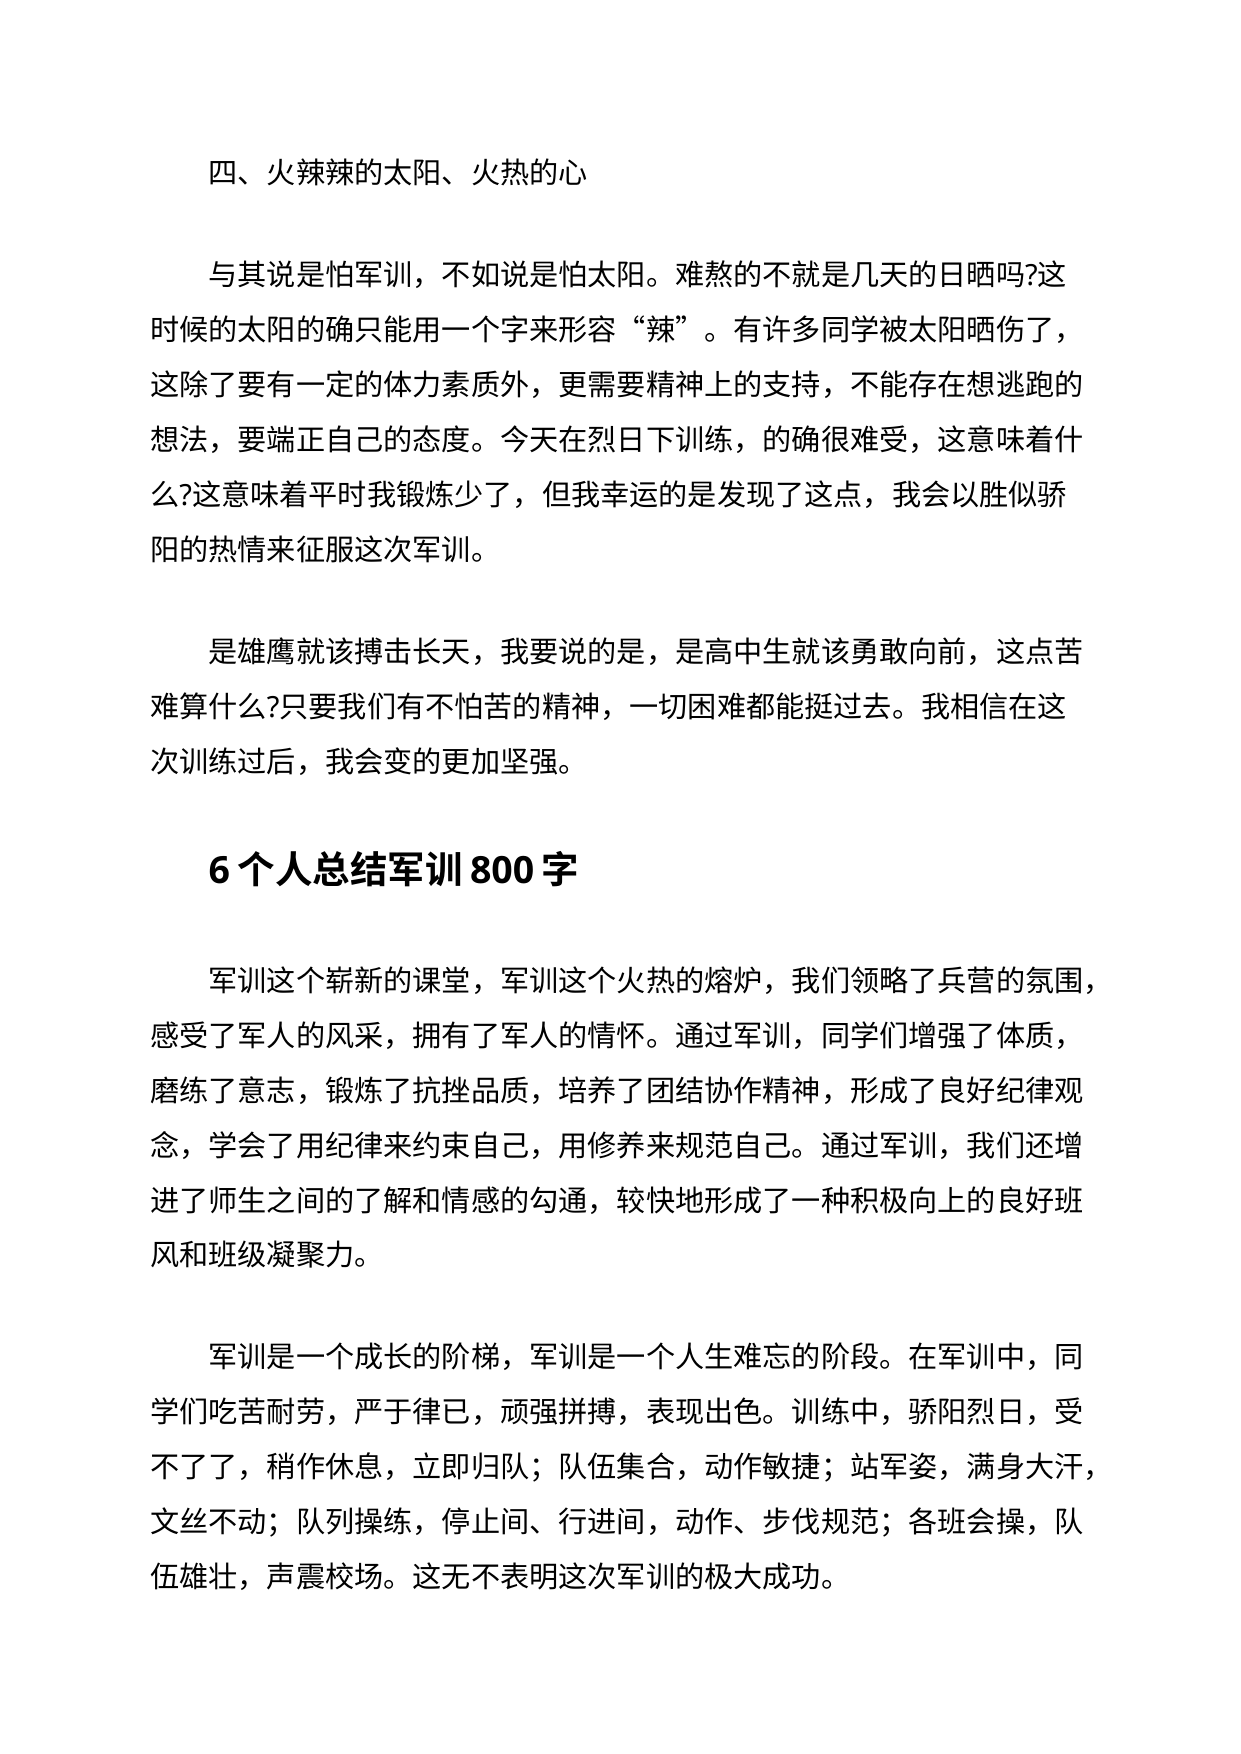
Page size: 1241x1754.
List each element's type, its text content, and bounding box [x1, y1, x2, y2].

text 军训这个崭新的课堂，军训这个火热的熔炉，我们领略了兵营的氛围，感受了军人的风采，拥有了军人的情怀。通过军训，同学们增强了体质，磨练了意志，锻炼了抗挫品质，培养了团结协作精神，形成了良好纪律观念，学会了用纪律来约束自己，用修养来规范自己。通过军训，我们还增进了师生之间的了解和情感的勾通，较快地形成了一种积极向上的良好班风和班级凝聚力。 [150, 957, 1090, 1274]
text 四、火辣辣的太阳、火热的心 [150, 150, 1090, 192]
text 是雄鹰就该搏击长天，我要说的是，是高中生就该勇敢向前，这点苦难算什么?只要我们有不怕苦的精神，一切困难都能挺过去。我相信在这次训练过后，我会变的更加坚强。 [150, 628, 1090, 780]
text 与其说是怕军训，不如说是怕太阳。难熬的不就是几天的日晒吗?这时候的太阳的确只能用一个字来形容“辣”。有许多同学被太阳晒伤了，这除了要有一定的体力素质外，更需要精神上的支持，不能存在想逃跑的想法，要端正自己的态度。今天在烈日下训练，的确很难受，这意味着什么?这意味着平时我锻炼少了，但我幸运的是发现了这点，我会以胜似骄阳的热情来征服这次军训。 [150, 252, 1090, 569]
text 6个人总结军训800字 [150, 840, 1090, 894]
text 军训是一个成长的阶梯，军训是一个人生难忘的阶段。在军训中，同学们吃苦耐劳，严于律已，顽强拼搏，表现出色。训练中，骄阳烈日，受不了了，稍作休息，立即归队；队伍集合，动作敏捷；站军姿，满身大汗，文丝不动；队列操练，停止间、行进间，动作、步伐规范；各班会操，队伍雄壮，声震校场。这无不表明这次军训的极大成功。 [150, 1334, 1090, 1596]
